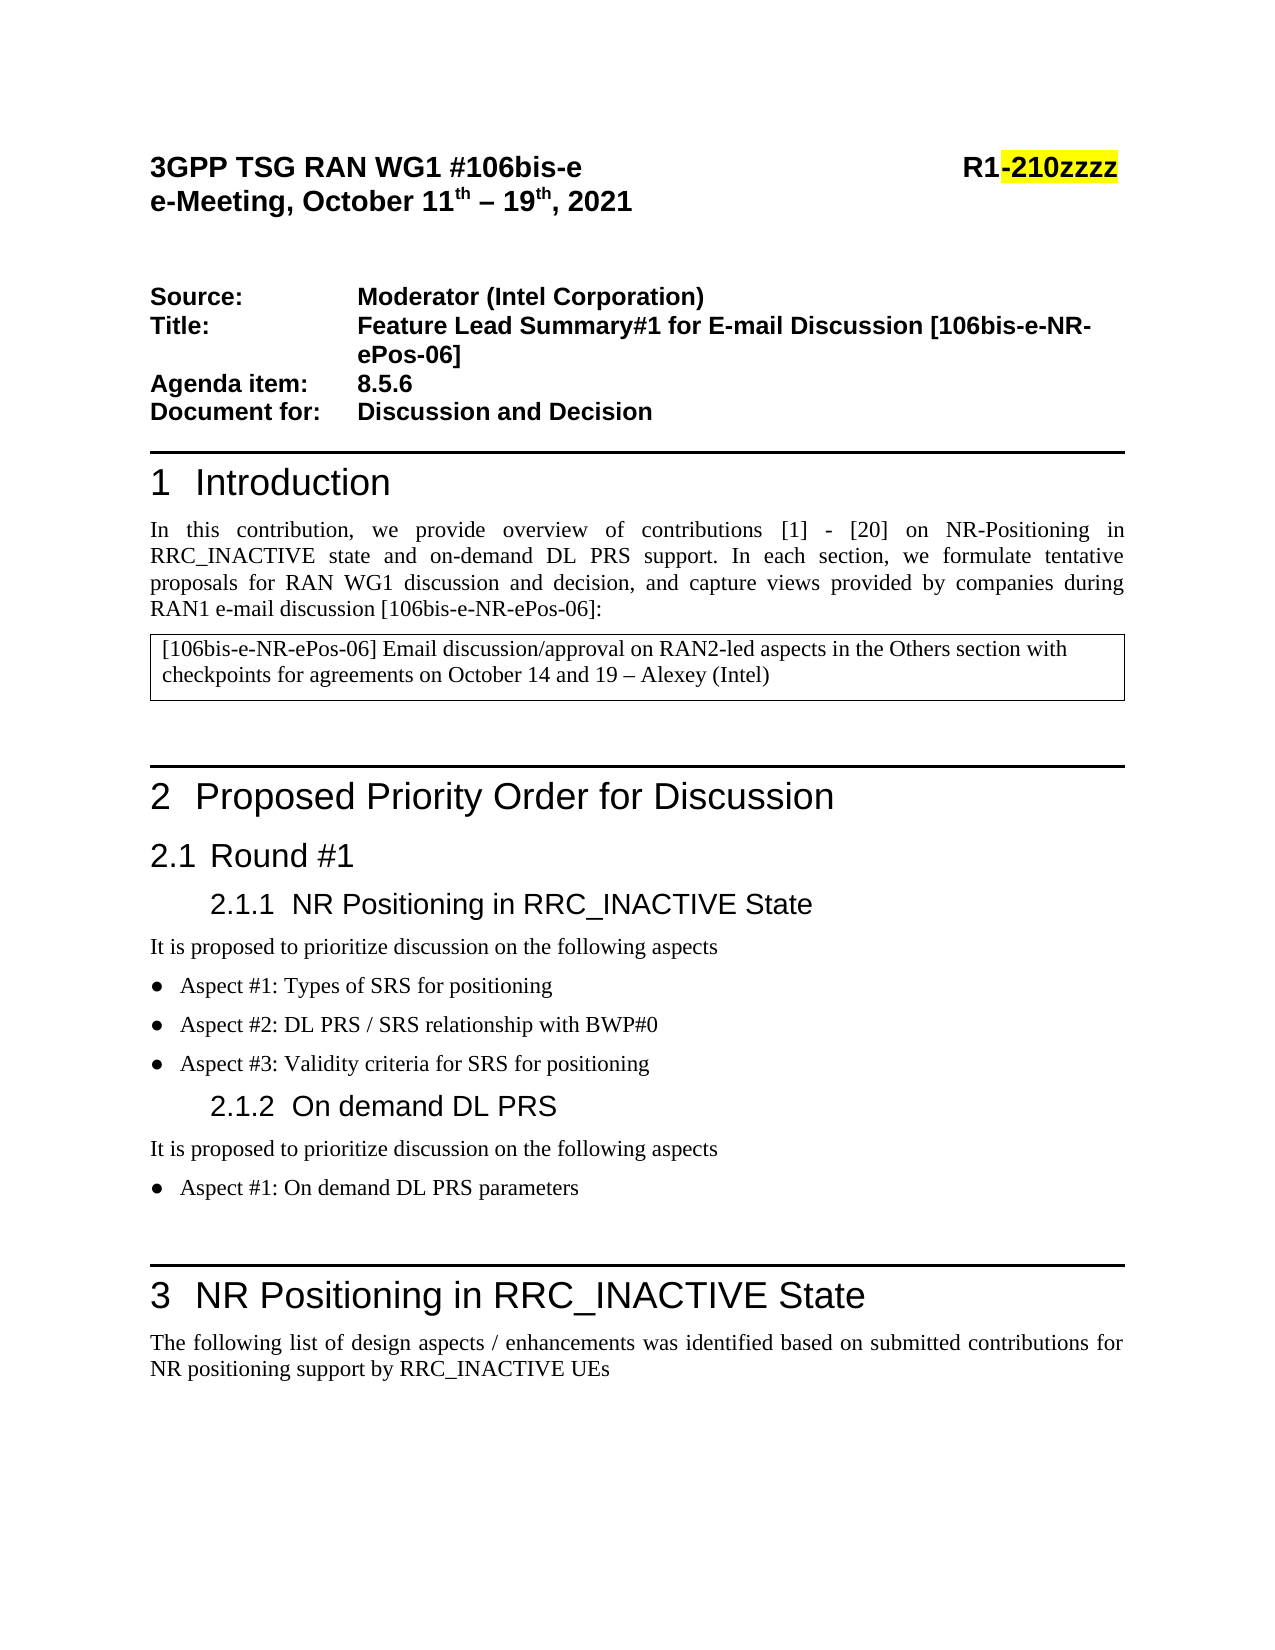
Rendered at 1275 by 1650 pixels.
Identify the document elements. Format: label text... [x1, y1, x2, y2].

subtitle Introduction [150, 454, 1125, 503]
text In this contribution, we provide overview of contributions [1] - [20] on NR-Positioning in RRC_INACTIVE state and on-demand DL PRS support. In each section, we formulate tentative proposals for RAN WG1 discussion and decision, and capture views provided by companies during RAN1 e-mail discussion [106bis-e-NR-ePos-06]: [150, 516, 1125, 621]
text Aspect #1: Types of SRS for positioning [150, 972, 1125, 998]
text Source: Moderator (Intel Corporation) [150, 282, 1125, 311]
subtitle Proposed Priority Order for Discussion [150, 768, 1125, 818]
text Document for: Discussion and Decision [150, 397, 1125, 426]
text The following list of design aspects / enhancements was identified based on submitted contributions for NR positioning support by RRC_INACTIVE UEs [150, 1329, 1125, 1382]
text 3GPP TSG RAN WG1 #106bis-e R1-210zzzz [150, 150, 1001, 183]
text It is proposed to prioritize discussion on the following aspects [150, 1135, 1125, 1161]
subtitle On demand DL PRS [210, 1089, 1125, 1122]
text Title: Feature Lead Summary#1 for E-mail Discussion [106bis-e-NR-ePos-06] [150, 311, 1125, 368]
subtitle NR Positioning in RRC_INACTIVE State [210, 887, 1125, 921]
text NR Positioning in RRC_INACTIVE State [150, 1267, 1125, 1316]
subtitle Round #1 [150, 836, 1125, 875]
text It is proposed to prioritize discussion on the following aspects [150, 933, 1125, 960]
table_header [106bis-e-NR-ePos-06] Email discussion/approval on RAN2-led aspects in the Others section with checkpoints for agreements on October 14 and 19 – Alexey (Intel) [151, 635, 1124, 700]
text Agenda item: 8.5.6 [150, 368, 1125, 397]
text e-Meeting, October 11th – 19th, 2021 [150, 183, 1125, 217]
text Aspect #2: DL PRS / SRS relationship with BWP#0 [150, 1011, 1125, 1037]
text Aspect #3: Validity criteria for SRS for positioning [150, 1050, 1125, 1076]
text Aspect #1: On demand DL PRS parameters [150, 1174, 1125, 1200]
